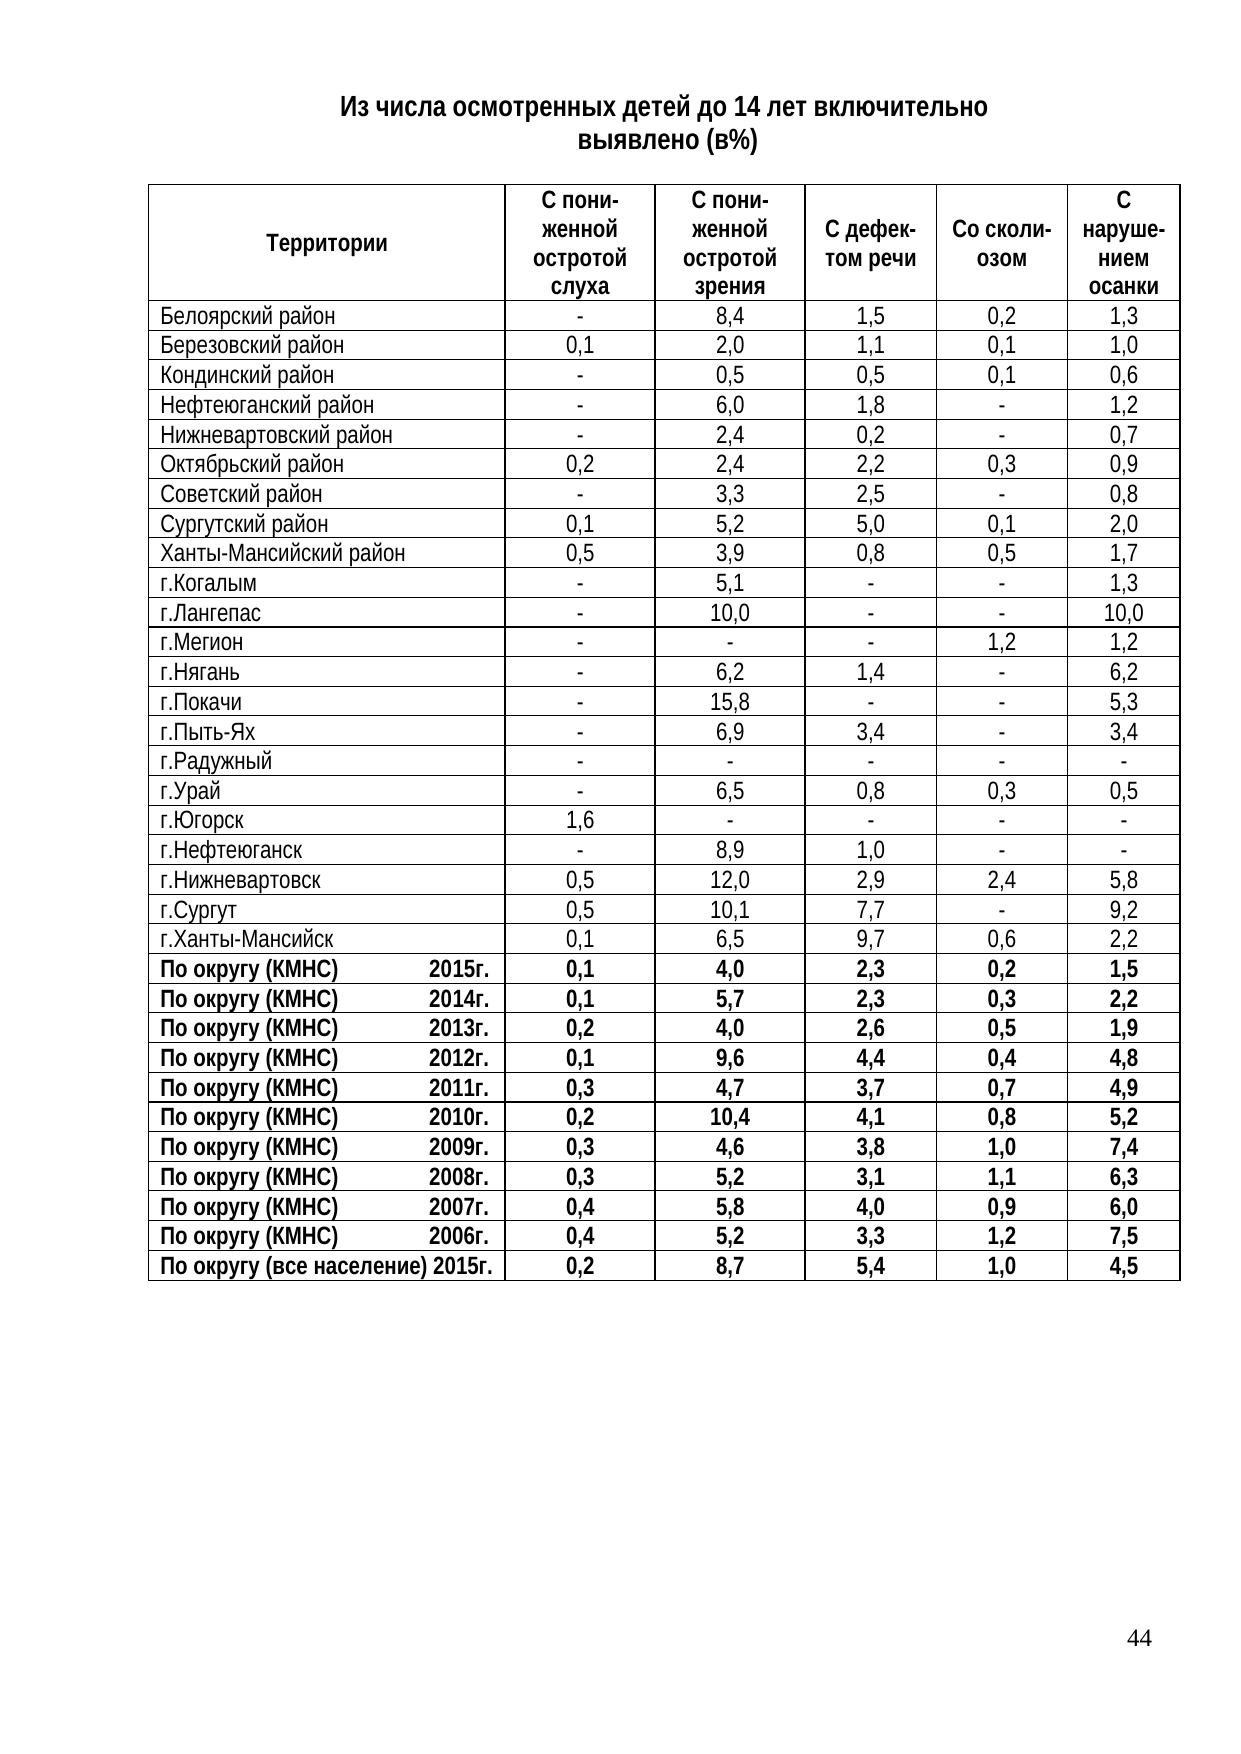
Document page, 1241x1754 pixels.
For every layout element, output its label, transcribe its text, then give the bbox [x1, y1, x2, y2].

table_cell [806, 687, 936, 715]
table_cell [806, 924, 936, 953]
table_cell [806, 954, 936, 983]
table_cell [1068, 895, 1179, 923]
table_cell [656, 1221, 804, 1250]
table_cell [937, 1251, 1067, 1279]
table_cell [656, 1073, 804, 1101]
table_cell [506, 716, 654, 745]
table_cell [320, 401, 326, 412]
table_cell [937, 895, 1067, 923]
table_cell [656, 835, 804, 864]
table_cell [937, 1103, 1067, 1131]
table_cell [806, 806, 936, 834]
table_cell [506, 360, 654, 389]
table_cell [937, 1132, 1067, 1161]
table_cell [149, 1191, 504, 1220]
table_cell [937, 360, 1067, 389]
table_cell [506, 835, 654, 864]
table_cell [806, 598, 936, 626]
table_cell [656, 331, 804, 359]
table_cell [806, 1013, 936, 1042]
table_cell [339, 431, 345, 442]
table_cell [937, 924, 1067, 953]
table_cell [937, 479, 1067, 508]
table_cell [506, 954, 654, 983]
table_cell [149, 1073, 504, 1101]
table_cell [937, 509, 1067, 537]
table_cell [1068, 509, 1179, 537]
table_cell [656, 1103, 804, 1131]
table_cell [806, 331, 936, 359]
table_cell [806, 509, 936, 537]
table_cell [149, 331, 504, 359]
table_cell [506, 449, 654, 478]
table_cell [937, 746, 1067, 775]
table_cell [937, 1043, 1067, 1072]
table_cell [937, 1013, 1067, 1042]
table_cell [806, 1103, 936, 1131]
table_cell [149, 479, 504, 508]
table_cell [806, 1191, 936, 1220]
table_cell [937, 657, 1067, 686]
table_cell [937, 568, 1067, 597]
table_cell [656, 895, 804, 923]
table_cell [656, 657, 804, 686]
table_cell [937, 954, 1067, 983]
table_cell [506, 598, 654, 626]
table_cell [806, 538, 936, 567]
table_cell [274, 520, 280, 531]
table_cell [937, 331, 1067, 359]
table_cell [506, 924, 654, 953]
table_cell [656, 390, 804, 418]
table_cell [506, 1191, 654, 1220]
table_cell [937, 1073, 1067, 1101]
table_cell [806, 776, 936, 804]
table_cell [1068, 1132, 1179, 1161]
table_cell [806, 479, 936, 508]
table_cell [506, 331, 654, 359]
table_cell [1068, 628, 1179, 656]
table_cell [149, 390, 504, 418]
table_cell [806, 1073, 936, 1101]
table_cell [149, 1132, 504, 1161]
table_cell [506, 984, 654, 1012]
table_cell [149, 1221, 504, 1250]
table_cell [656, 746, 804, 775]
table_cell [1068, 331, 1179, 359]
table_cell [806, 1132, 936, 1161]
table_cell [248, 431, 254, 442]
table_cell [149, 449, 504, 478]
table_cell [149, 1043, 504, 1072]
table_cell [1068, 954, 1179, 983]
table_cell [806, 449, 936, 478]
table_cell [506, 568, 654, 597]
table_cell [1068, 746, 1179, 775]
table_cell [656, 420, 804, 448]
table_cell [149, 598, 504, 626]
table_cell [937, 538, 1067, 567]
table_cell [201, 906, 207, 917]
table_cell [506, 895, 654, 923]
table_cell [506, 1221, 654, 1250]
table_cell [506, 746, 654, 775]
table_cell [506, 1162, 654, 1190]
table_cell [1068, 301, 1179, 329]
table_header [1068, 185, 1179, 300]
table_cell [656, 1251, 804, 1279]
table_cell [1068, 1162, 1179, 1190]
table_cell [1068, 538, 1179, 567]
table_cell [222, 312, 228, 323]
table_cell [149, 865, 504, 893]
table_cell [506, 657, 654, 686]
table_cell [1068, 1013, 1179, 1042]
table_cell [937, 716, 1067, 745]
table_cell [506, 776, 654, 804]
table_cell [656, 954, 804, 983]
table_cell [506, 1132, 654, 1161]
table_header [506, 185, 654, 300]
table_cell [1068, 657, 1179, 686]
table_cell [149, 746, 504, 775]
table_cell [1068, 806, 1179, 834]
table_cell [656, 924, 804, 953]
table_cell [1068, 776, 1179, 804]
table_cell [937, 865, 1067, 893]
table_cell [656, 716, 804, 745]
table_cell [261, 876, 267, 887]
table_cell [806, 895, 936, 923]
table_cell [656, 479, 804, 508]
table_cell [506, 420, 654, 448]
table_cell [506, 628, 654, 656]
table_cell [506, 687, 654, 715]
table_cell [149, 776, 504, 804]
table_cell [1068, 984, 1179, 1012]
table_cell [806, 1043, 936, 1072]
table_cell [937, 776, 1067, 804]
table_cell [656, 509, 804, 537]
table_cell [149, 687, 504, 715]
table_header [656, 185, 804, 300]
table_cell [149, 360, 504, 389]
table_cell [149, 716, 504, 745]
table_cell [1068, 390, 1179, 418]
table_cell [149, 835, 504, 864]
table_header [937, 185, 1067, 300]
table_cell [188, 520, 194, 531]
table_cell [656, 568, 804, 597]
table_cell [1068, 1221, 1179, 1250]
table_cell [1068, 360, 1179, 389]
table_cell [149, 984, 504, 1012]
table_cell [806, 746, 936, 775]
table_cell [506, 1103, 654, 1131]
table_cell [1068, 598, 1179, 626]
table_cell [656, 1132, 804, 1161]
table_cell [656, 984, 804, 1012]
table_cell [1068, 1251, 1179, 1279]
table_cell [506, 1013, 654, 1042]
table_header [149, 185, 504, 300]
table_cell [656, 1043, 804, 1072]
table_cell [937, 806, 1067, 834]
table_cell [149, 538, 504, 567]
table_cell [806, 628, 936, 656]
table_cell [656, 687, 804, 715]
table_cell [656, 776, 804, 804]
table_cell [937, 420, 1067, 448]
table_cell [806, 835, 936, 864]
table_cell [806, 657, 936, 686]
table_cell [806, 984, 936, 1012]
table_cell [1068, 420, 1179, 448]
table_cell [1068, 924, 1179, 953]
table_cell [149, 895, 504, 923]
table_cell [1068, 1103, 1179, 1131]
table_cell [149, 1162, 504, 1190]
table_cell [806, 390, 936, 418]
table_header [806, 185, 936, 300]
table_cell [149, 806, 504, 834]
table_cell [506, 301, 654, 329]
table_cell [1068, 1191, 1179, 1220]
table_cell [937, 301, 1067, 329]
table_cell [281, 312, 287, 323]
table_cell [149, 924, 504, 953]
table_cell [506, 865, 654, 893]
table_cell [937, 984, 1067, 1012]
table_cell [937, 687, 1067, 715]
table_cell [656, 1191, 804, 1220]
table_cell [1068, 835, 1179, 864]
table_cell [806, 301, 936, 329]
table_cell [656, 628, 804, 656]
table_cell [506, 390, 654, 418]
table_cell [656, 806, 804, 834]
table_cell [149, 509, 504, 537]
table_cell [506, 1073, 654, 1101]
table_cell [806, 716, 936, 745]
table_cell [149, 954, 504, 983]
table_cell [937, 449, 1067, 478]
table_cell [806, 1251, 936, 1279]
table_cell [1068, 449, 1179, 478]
text выявлено (в%) [177, 122, 1152, 156]
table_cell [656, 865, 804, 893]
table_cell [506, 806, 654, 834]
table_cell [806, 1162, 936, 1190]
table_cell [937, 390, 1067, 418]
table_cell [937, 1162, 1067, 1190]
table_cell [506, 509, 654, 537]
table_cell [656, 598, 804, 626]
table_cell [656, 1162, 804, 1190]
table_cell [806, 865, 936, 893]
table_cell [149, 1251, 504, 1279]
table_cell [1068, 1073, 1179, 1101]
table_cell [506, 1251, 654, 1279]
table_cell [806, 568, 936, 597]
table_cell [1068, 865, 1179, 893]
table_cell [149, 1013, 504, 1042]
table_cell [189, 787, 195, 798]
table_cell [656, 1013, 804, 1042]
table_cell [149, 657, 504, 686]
text Из числа осмотренных детей до 14 лет включительно [177, 89, 1152, 122]
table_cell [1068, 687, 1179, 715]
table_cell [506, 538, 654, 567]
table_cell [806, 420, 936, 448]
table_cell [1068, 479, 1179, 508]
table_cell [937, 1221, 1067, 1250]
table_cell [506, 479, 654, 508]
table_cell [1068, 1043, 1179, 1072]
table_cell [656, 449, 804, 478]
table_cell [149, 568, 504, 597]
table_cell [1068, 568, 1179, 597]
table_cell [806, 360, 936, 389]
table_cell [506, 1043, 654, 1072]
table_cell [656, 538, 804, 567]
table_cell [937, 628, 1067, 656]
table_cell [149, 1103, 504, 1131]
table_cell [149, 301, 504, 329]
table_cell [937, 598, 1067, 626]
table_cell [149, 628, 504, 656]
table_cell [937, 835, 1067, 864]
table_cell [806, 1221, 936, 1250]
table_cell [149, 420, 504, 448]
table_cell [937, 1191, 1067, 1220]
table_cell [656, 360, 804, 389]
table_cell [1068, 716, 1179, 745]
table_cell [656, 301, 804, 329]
